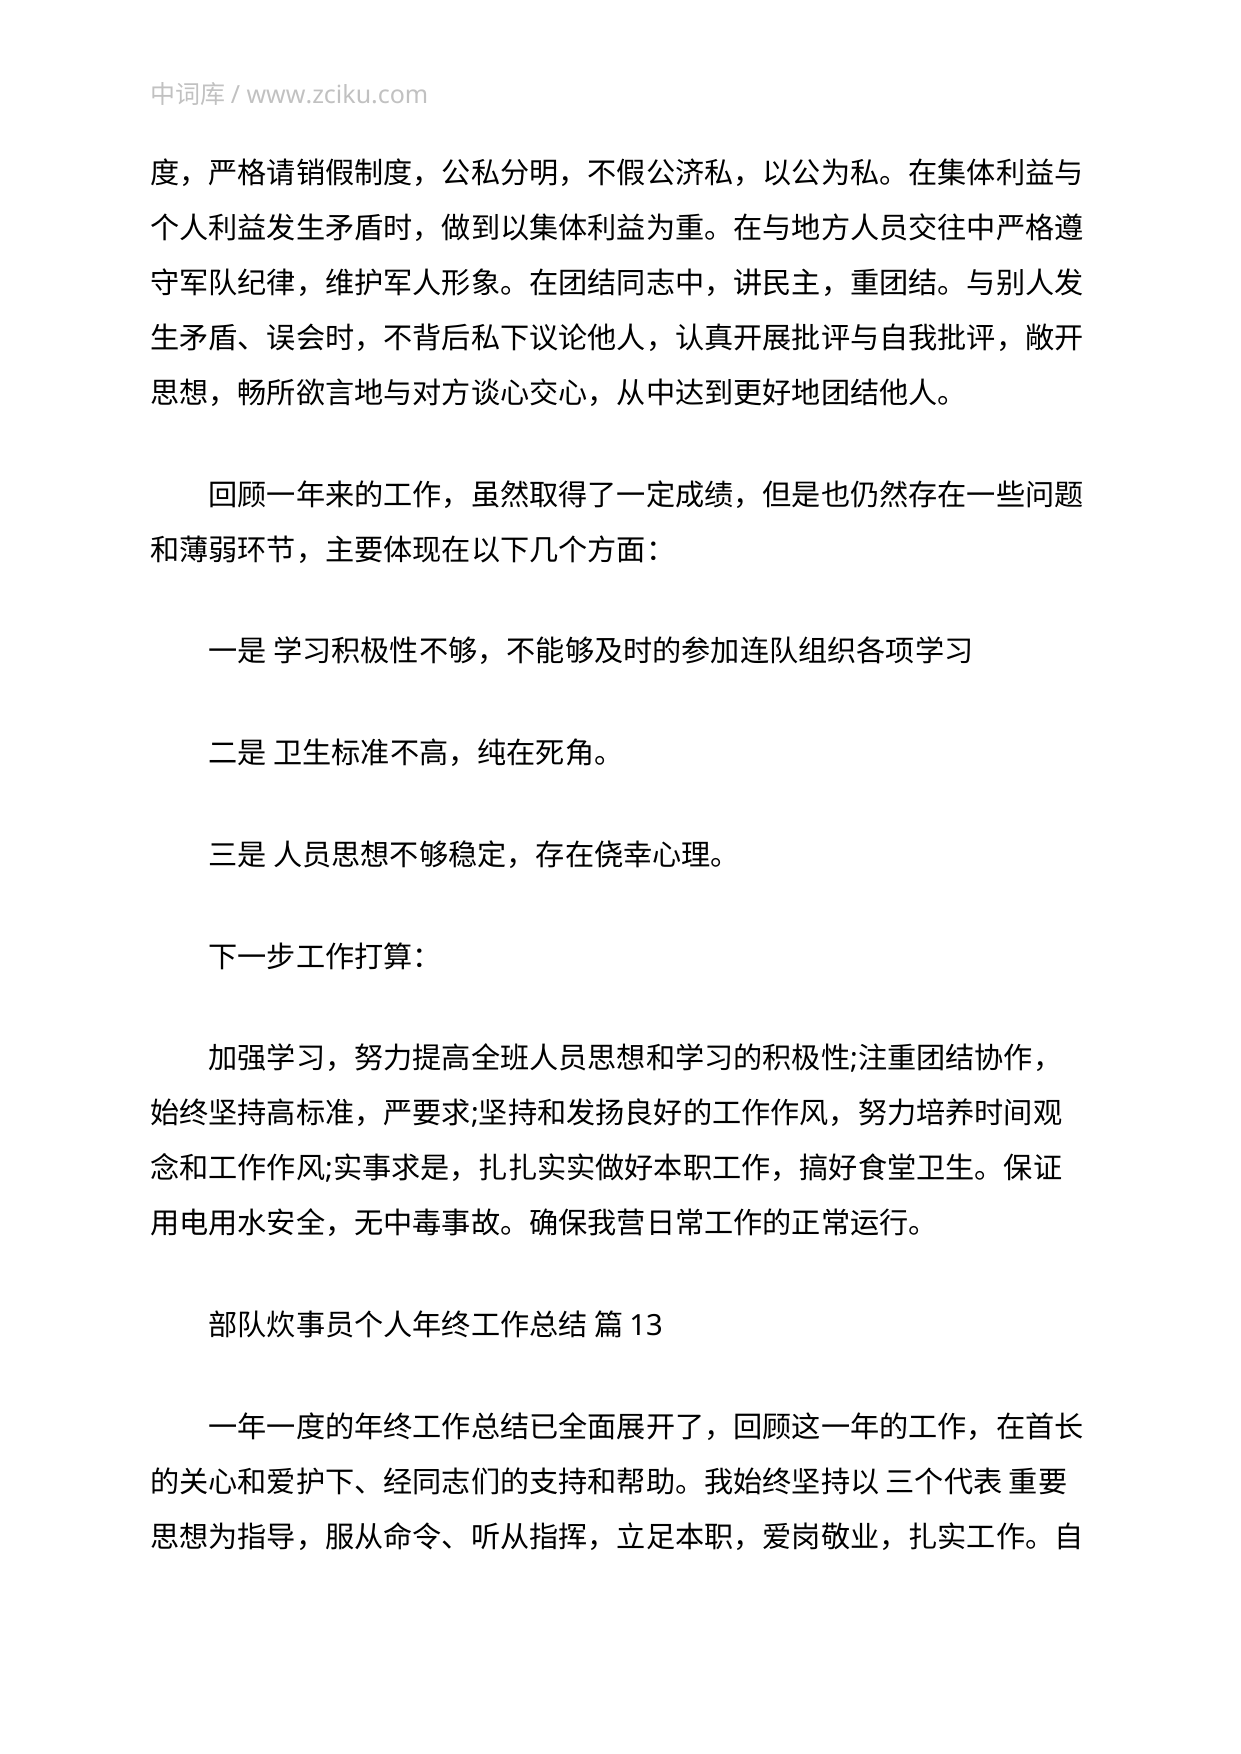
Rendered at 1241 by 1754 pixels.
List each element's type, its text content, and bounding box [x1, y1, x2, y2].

text 部队炊事员个人年终工作总结 篇13 [150, 1302, 1090, 1344]
text 二是 卫生标准不高，纯在死角。 [150, 730, 1090, 772]
text 加强学习，努力提高全班人员思想和学习的积极性;注重团结协作，始终坚持高标准，严要求;坚持和发扬良好的工作作风，努力培养时间观念和工作作风;实事求是，扎扎实实做好本职工作，搞好食堂卫生。保证用电用水安全，无中毒事故。确保我营日常工作的正常运行。 [150, 1035, 1090, 1242]
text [150, 1404, 1090, 1556]
text 一是 学习积极性不够，不能够及时的参加连队组织各项学习 [150, 628, 1090, 670]
text 三是 人员思想不够稳定，存在侥幸心理。 [150, 832, 1090, 874]
text 下一步工作打算： [150, 933, 1090, 976]
text 回顾一年来的工作，虽然取得了一定成绩，但是也仍然存在一些问题和薄弱环节，主要体现在以下几个方面： [150, 471, 1090, 568]
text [150, 150, 1090, 412]
